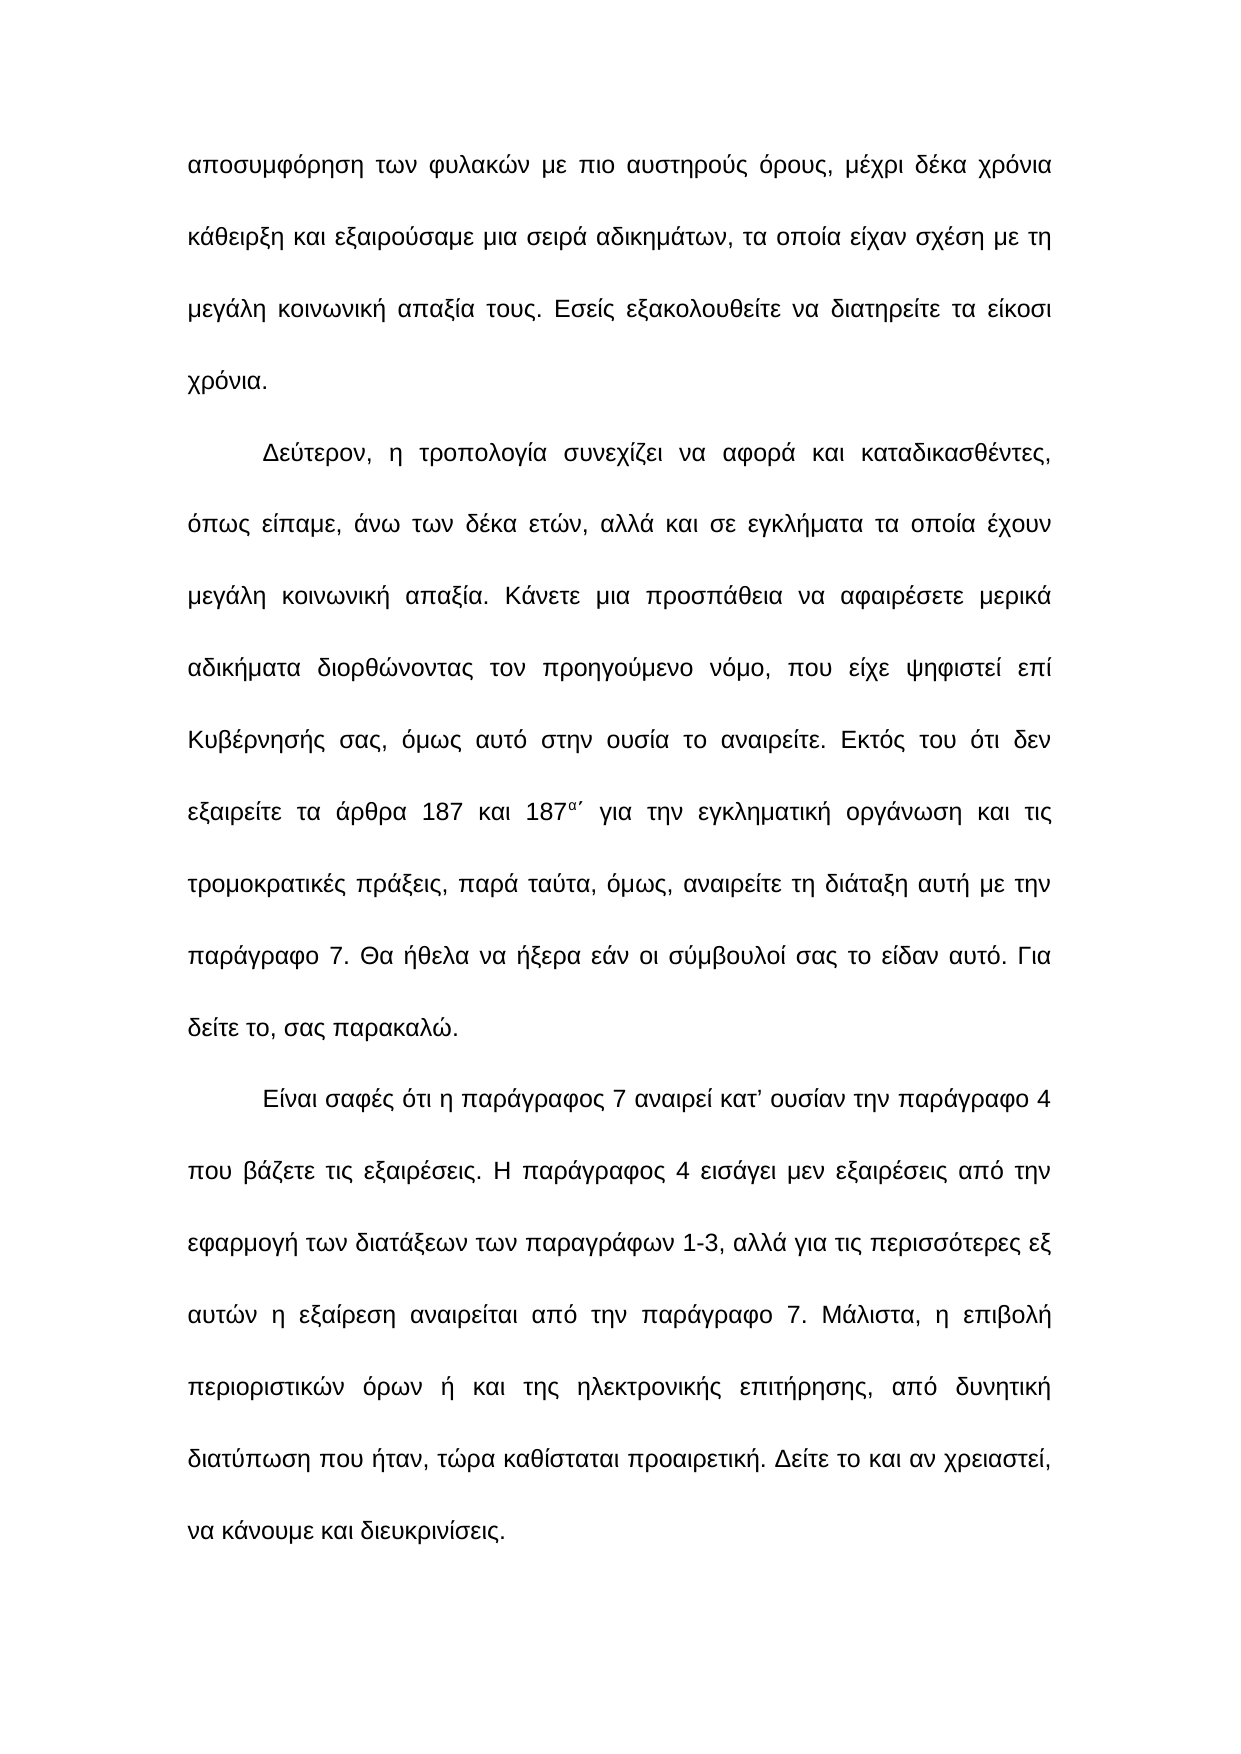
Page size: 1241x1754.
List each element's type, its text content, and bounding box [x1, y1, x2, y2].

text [187, 150, 1053, 394]
text Είναι σαφές ότι η παράγραφος 7 αναιρεί κατ’ ουσίαν την παράγραφο 4 που βάζετε τις εξαιρέσεις. Η παράγραφος 4 εισάγει μεν εξαιρέσεις από την εφαρμογή των διατάξεων των παραγράφων 1-3, αλλά για τις περισσότερες εξ αυτών η εξαίρεση αναιρείται από την παράγραφο 7. Μάλιστα, η επιβολή περιοριστικών όρων ή και της ηλεκτρονικής επιτήρησης, από δυνητική διατύπωση που ήταν, τώρα καθίσταται προαιρετική. Δείτε το και αν χρειαστεί, να κάνουμε και διευκρινίσεις. [187, 1084, 1053, 1544]
text Δεύτερον, η τροπολογία συνεχίζει να αφορά και καταδικασθέντες, όπως είπαμε, άνω των δέκα ετών, αλλά και σε εγκλήματα τα οποία έχουν μεγάλη κοινωνική απαξία. Κάνετε μια προσπάθεια να αφαιρέσετε μερικά αδικήματα διορθώνοντας τον προηγούμενο νόμο, που είχε ψηφιστεί επί Κυβέρνησής σας, όμως αυτό στην ουσία το αναιρείτε. Εκτός του ότι δεν εξαιρείτε τα άρθρα 187 και 187α΄ για την εγκληματική οργάνωση και τις τρομοκρατικές πράξεις, παρά ταύτα, όμως, αναιρείτε τη διάταξη αυτή με την παράγραφο 7. Θα ήθελα να ήξερα εάν οι σύμβουλοί σας το είδαν αυτό. Για δείτε το, σας παρακαλώ. [187, 437, 1053, 1041]
